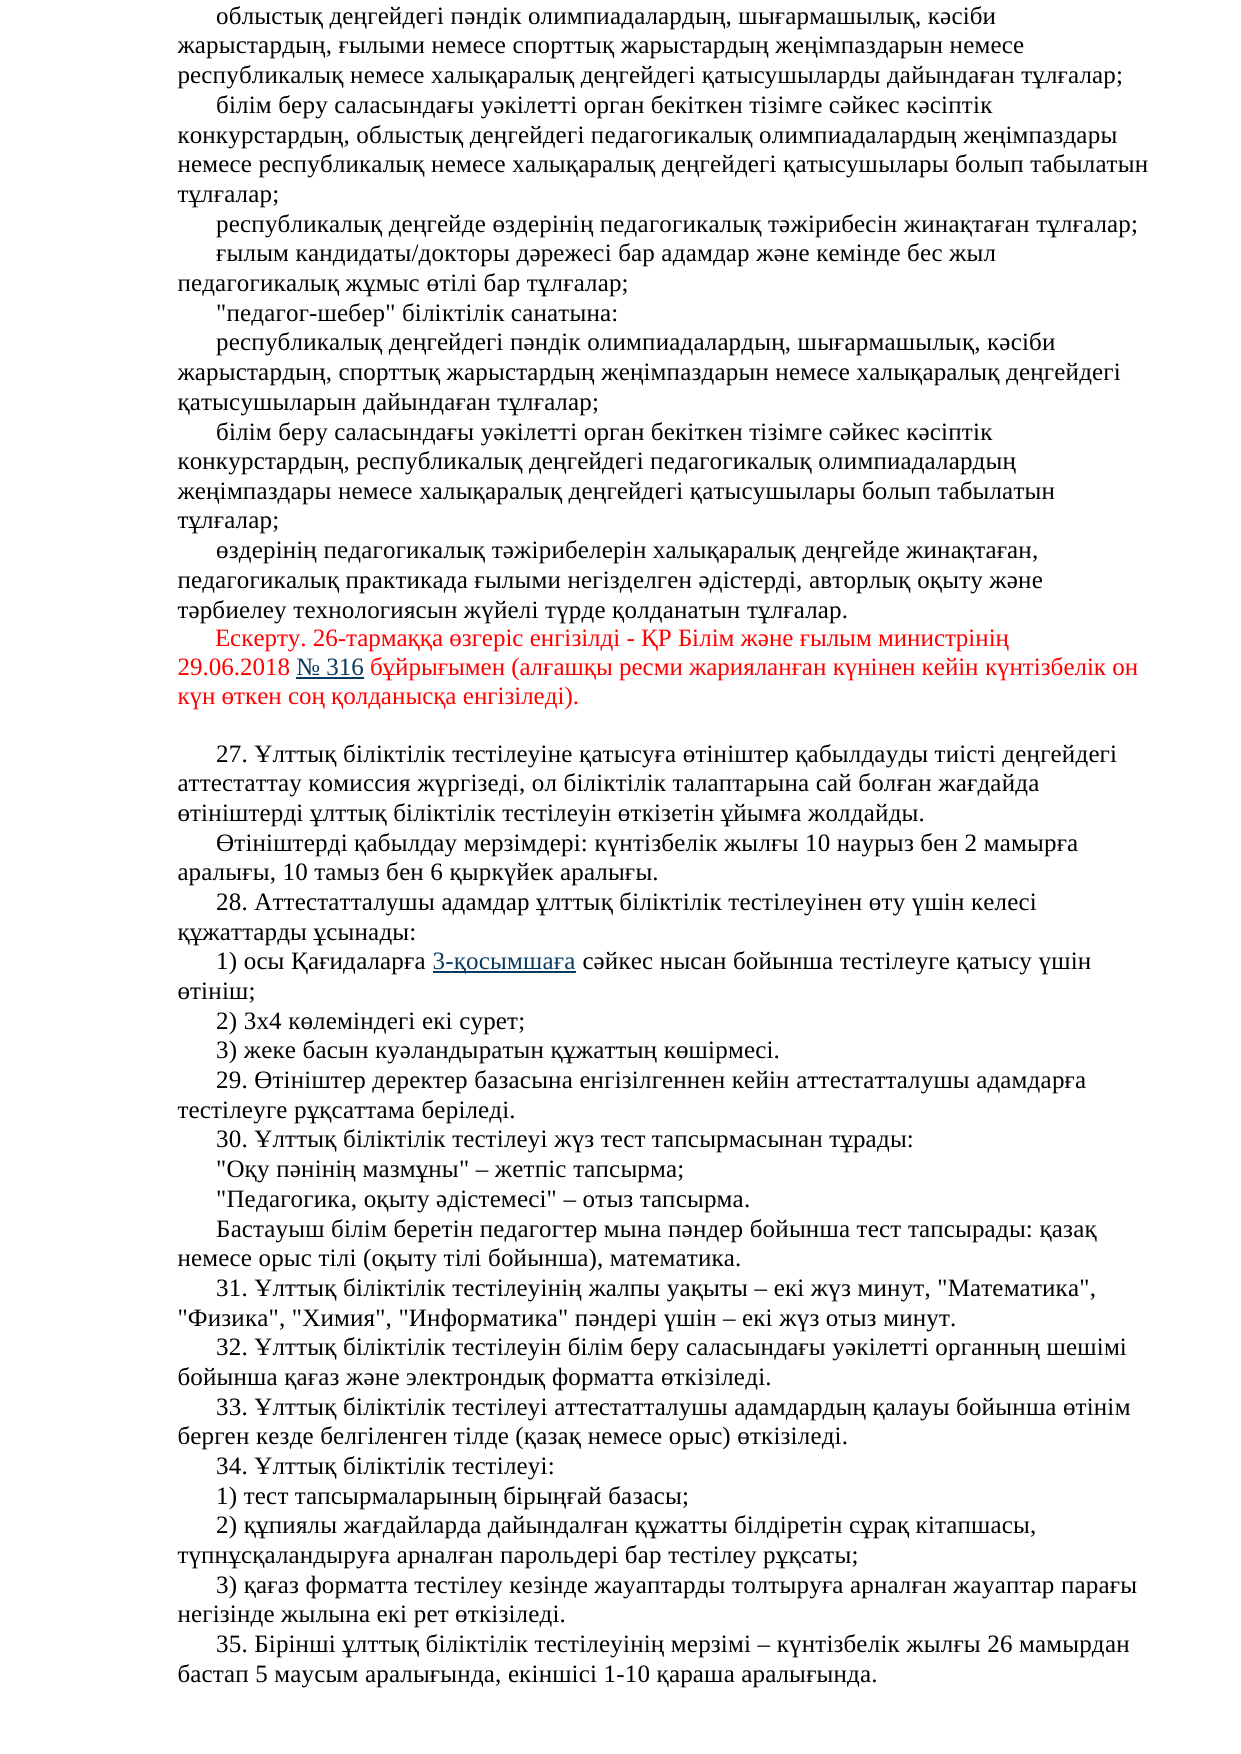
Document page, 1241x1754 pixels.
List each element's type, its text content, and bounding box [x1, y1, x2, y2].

text "Педагогика, оқыту әдістемесі" – отыз тапсырма. [177, 1183, 1152, 1213]
text 32. Ұлттық біліктілік тестілеуін білім беру саласындағы уәкілетті органның шешімі бойынша қағаз және электрондық форматта өткізіледі. [177, 1331, 1152, 1391]
text өздерінің педагогикалық тәжірибелерін халықаралық деңгейде жинақтаған, педагогикалық практикада ғылыми негізделген әдістерді, авторлық оқыту және тәрбиелеу технологиясын жүйелі түрде қолданатын тұлғалар. [177, 534, 1152, 623]
text 33. Ұлттық біліктілік тестілеуі аттестатталушы адамдардың қалауы бойынша өтінім берген кезде белгіленген тілде (қазақ немесе орыс) өткізіледі. [177, 1391, 1152, 1450]
text республикалық деңгейдегі пәндік олимпиадалардың, шығармашылық, кәсіби жарыстардың, спорттық жарыстардың жеңімпаздарын немесе халықаралық деңгейдегі қатысушыларын дайындаған тұлғалар; [177, 327, 1152, 416]
text 1) тест тапсырмаларының бірыңғай базасы; [177, 1480, 1152, 1509]
text Өтініштерді қабылдау мерзімдері: күнтізбелік жылғы 10 наурыз бен 2 мамырға аралығы, 10 тамыз бен 6 қыркүйек аралығы. [177, 827, 1152, 886]
text 28. Аттестатталушы адамдар ұлттық біліктілік тестілеуінен өту үшін келесі құжаттарды ұсынады: [177, 886, 1152, 946]
text 2) 3x4 көлеміндегі екі сурет; [177, 1005, 1152, 1034]
text республикалық деңгейде өздерінің педагогикалық тәжірибесін жинақтаған тұлғалар; [177, 208, 1152, 237]
text 31. Ұлттық біліктілік тестілеуінің жалпы уақыты – екі жүз минут, "Математика", "Физика", "Химия", "Информатика" пәндері үшін – екі жүз отыз минут. [177, 1272, 1152, 1331]
text ғылым кандидаты/докторы дәрежесі бар адамдар және кемінде бес жыл педагогикалық жұмыс өтілі бар тұлғалар; [177, 237, 1152, 297]
text білім беру саласындағы уәкілетті орган бекіткен тізімге сәйкес кәсіптік конкурстардың, облыстық деңгейдегі педагогикалық олимпиадалардың жеңімпаздары немесе республикалық немесе халықаралық деңгейдегі қатысушылары болып табылатын тұлғалар; [177, 89, 1152, 208]
text 30. Ұлттық біліктілік тестілеуі жүз тест тапсырмасынан тұрады: [177, 1124, 1152, 1153]
text 27. Ұлттық біліктілік тестілеуіне қатысуға өтініштер қабылдауды тиісті деңгейдегі аттестаттау комиссия жүргізеді, ол біліктілік талаптарына сай болған жағдайда өтініштерді ұлттық біліктілік тестілеуін өткізетін ұйымға жолдайды. [177, 738, 1152, 827]
text 29. Өтініштер деректер базасына енгізілгеннен кейін аттестатталушы адамдарға тестілеуге рұқсаттама беріледі. [177, 1064, 1152, 1124]
text "Оқу пәнінің мазмұны" – жетпіс тапсырма; [177, 1153, 1152, 1183]
text 1) осы Қағидаларға 3-қосымшаға сәйкес нысан бойынша тестілеуге қатысу үшін өтініш; [177, 946, 1152, 1005]
text 3) жеке басын куәландыратын құжаттың көшірмесі. [177, 1034, 1152, 1064]
text "педагог-шебер" біліктілік санатына: [177, 297, 1152, 327]
text 34. Ұлттық біліктілік тестілеуі: [177, 1450, 1152, 1480]
text облыстық деңгейдегі пәндік олимпиадалардың, шығармашылық, кәсіби жарыстардың, ғылыми немесе спорттық жарыстардың жеңімпаздарын немесе республикалық немесе халықаралық деңгейдегі қатысушыларды дайындаған тұлғалар; [177, 0, 1152, 89]
text білім беру саласындағы уәкілетті орган бекіткен тізімге сәйкес кәсіптік конкурстардың, республикалық деңгейдегі педагогикалық олимпиадалардың жеңімпаздары немесе халықаралық деңгейдегі қатысушылары болып табылатын тұлғалар; [177, 416, 1152, 534]
text Ескерту. 26-тармаққа өзгеріс енгізілді - ҚР Білім және ғылым министрінің 29.06.2018 № 316 бұйрығымен (алғашқы ресми жарияланған күнінен кейін күнтізбелік он күн өткен соң қолданысқа енгізіледі). [177, 623, 1152, 738]
text 35. Бірінші ұлттық біліктілік тестілеуінің мерзімі – күнтізбелік жылғы 26 мамырдан бастап 5 маусым аралығында, екіншісі 1-10 қараша аралығында. [177, 1628, 1152, 1688]
text Бастауыш білім беретін педагогтер мына пәндер бойынша тест тапсырады: қазақ немесе орыс тілі (оқыту тілі бойынша), математика. [177, 1213, 1152, 1272]
text 3) қағаз форматта тестілеу кезінде жауаптарды толтыруға арналған жауаптар парағы негізінде жылына екі рет өткізіледі. [177, 1569, 1152, 1628]
text 2) құпиялы жағдайларда дайындалған құжатты білдіретін сұрақ кітапшасы, түпнұсқаландыруға арналған парольдері бар тестілеу рұқсаты; [177, 1509, 1152, 1569]
